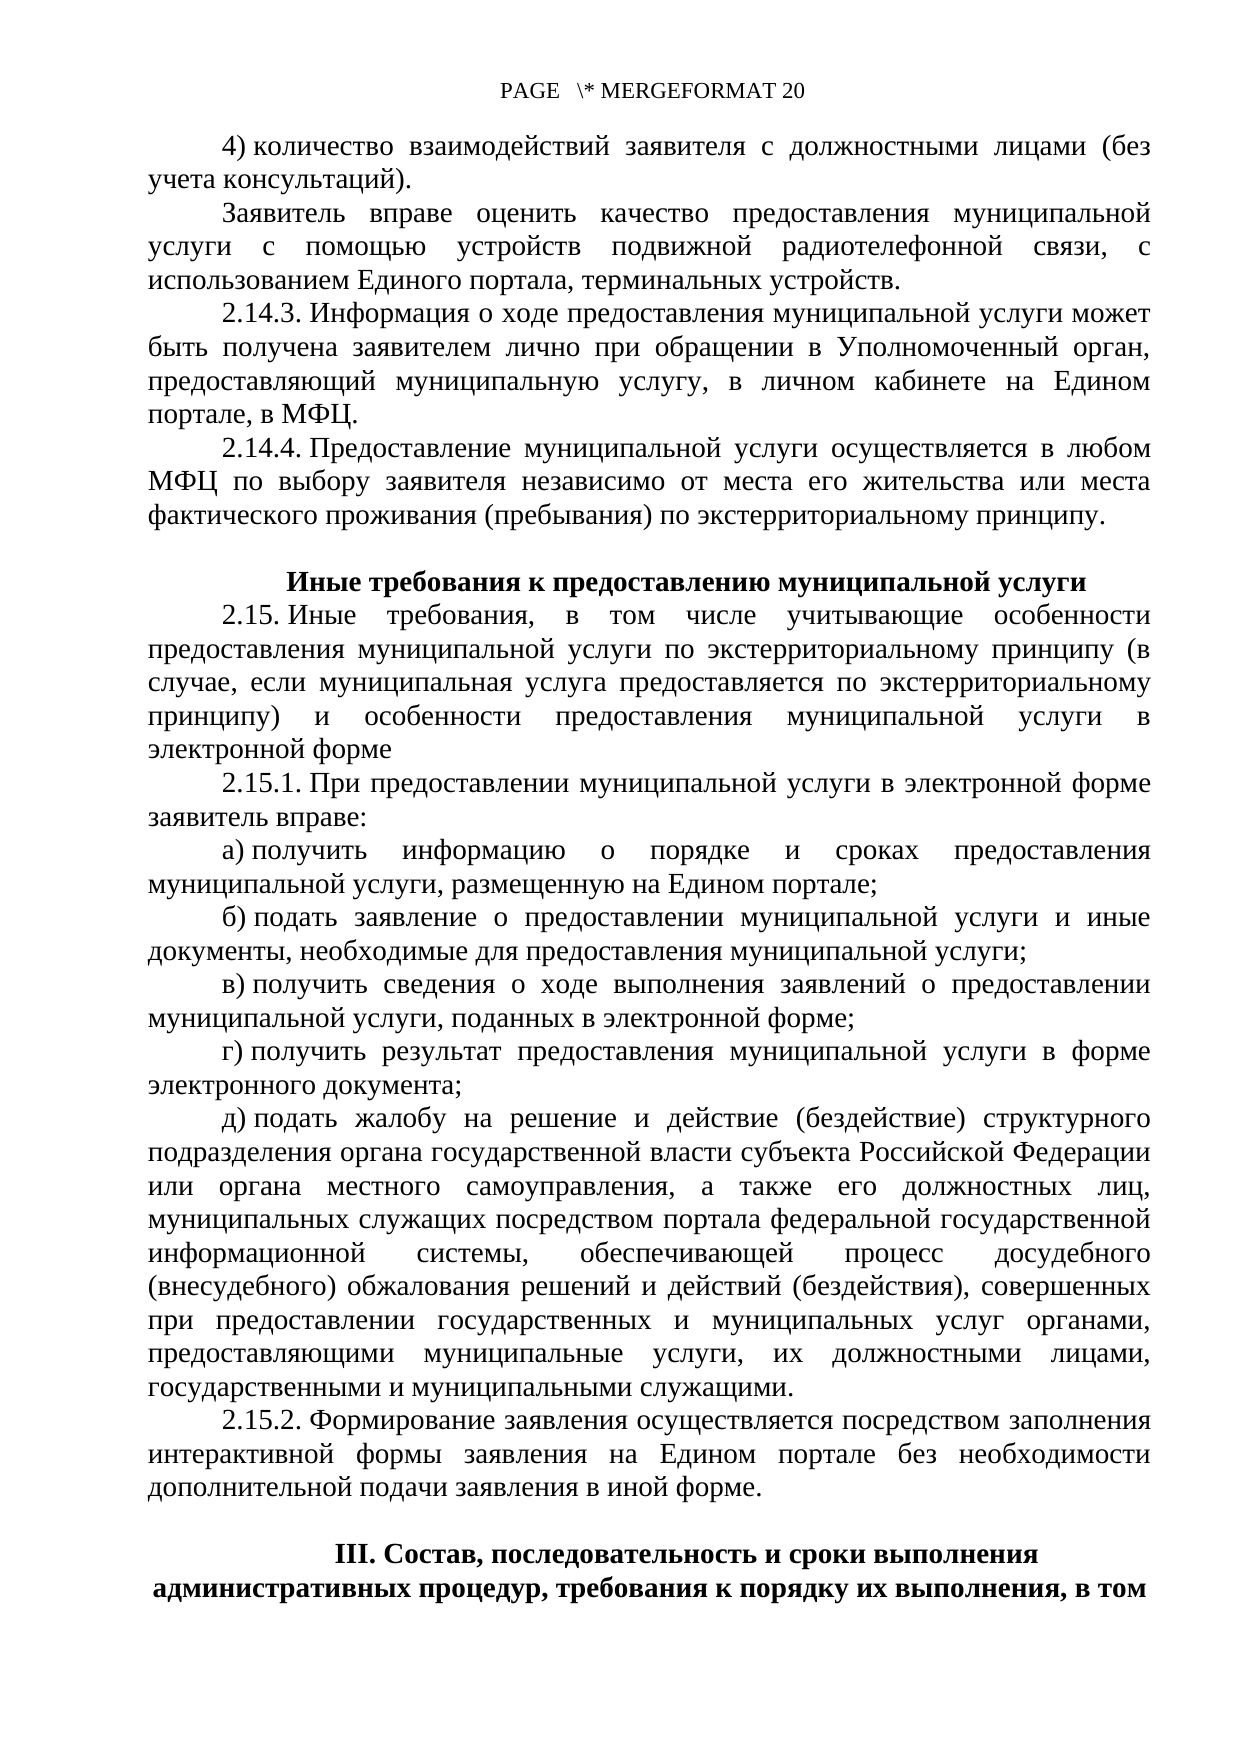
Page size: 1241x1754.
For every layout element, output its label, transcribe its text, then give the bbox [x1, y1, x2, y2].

text г) получить результат предоставления муниципальной услуги в форме электронного документа; [148, 1033, 1152, 1101]
text Иные требования к предоставлению муниципальной услуги [148, 564, 1152, 597]
text Заявитель вправе оценить качество предоставления муниципальной услуги с помощью устройств подвижной радиотелефонной связи, с использованием Единого портала, терминальных устройств. [148, 195, 1152, 296]
text а) получить информацию о порядке и сроках предоставления муниципальной услуги, размещенную на Едином портале; [148, 832, 1152, 899]
text 2.15. Иные требования, в том числе учитывающие особенности предоставления муниципальной услуги по экстерриториальному принципу (в случае, если муниципальная услуга предоставляется по экстерриториальному принципу) и особенности предоставления муниципальной услуги в электронной форме [148, 597, 1152, 765]
text 2.15.2. Формирование заявления осуществляется посредством заполнения интерактивной формы заявления на Едином портале без необходимости дополнительной подачи заявления в иной форме. [148, 1402, 1152, 1503]
text 2.14.3. Информация о ходе предоставления муниципальной услуги может быть получена заявителем лично при обращении в Уполномоченный орган, предоставляющий муниципальную услугу, в личном кабинете на Едином портале, в МФЦ. [148, 296, 1152, 430]
text 2.15.1. При предоставлении муниципальной услуги в электронной форме заявитель вправе: [148, 765, 1152, 832]
text б) подать заявление о предоставлении муниципальной услуги и иные документы, необходимые для предоставления муниципальной услуги; [148, 899, 1152, 966]
text д) подать жалобу на решение и действие (бездействие) структурного подразделения органа государственной власти субъекта Российской Федерации или органа местного самоуправления, а также его должностных лиц, муниципальных служащих посредством портала федеральной государственной информационной системы, обеспечивающей процесс досудебного (внесудебного) обжалования решений и действий (бездействия), совершенных при предоставлении государственных и муниципальных услуг органами, предоставляющими муниципальные услуги, их должностными лицами, государственными и муниципальными служащими. [148, 1101, 1152, 1402]
text в) получить сведения о ходе выполнения заявлений о предоставлении муниципальной услуги, поданных в электронной форме; [148, 966, 1152, 1033]
text 4) количество взаимодействий заявителя с должностными лицами (без учета консультаций). [148, 128, 1152, 195]
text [148, 1537, 1152, 1604]
text 2.14.4. Предоставление муниципальной услуги осуществляется в любом МФЦ по выбору заявителя независимо от места его жительства или места фактического проживания (пребывания) по экстерриториальному принципу. [148, 430, 1152, 530]
